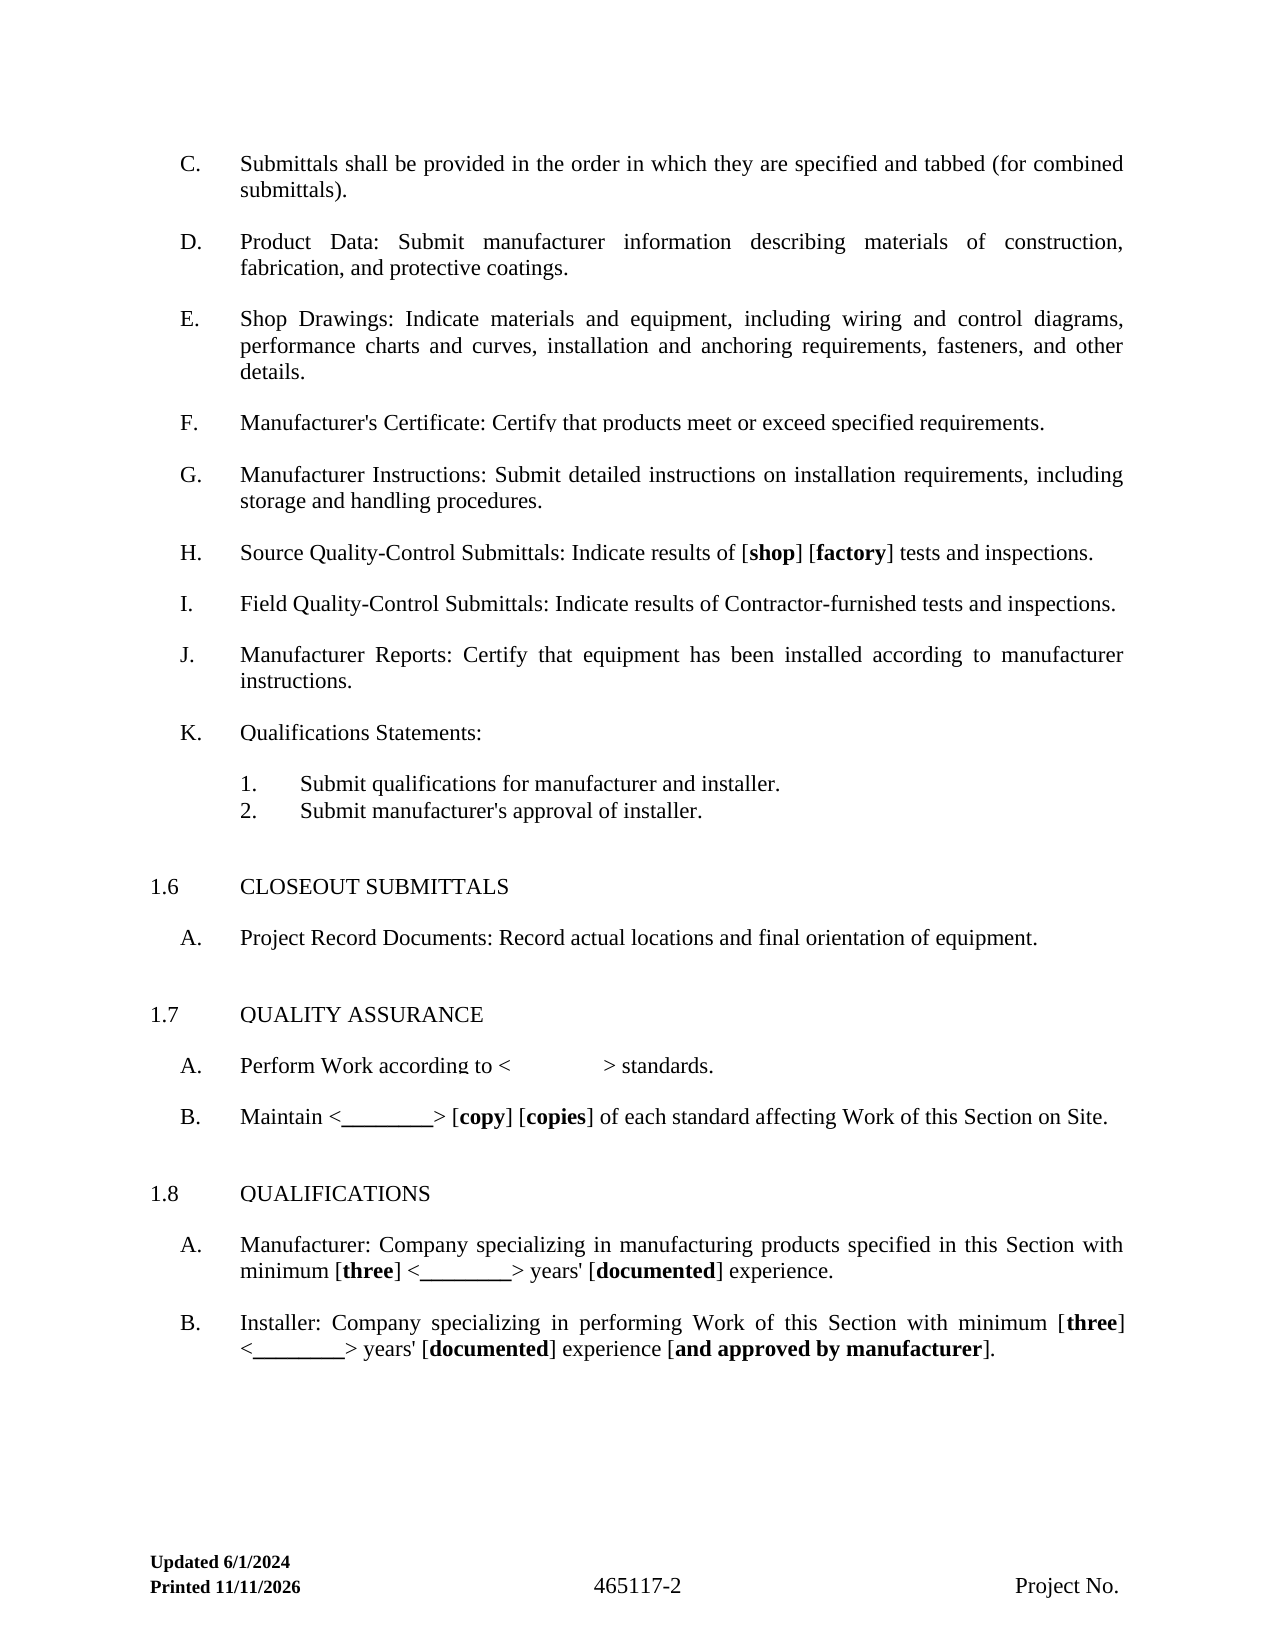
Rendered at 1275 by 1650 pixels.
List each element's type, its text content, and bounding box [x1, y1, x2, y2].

text QUALITY ASSURANCE [150, 1001, 1125, 1023]
text Submittals shall be provided in the order in which they are specified and tabbed (for combined submittals). [180, 150, 1125, 203]
text Manufacturer Instructions: Submit detailed instructions on installation requirements, including storage and handling procedures. [180, 461, 1125, 513]
text Product Data: Submit manufacturer information describing materials of construction, fabrication, and protective coatings. [180, 228, 1125, 280]
text QUALIFICATIONS [150, 1180, 1125, 1202]
text Perform Work according to <________> standards. [180, 1052, 1125, 1074]
text Manufacturer's Certificate: Certify that products meet or exceed specified requirements. [180, 409, 1125, 432]
text Submit qualifications for manufacturer and installer. [240, 770, 1125, 797]
text Manufacturer Reports: Certify that equipment has been installed according to manufacturer instructions. [180, 641, 1125, 694]
text Installer: Company specializing in performing Work of this Section with minimum [three] <________> years' [documented] experience [and approved by manufacturer]. [180, 1309, 1125, 1362]
text Shop Drawings: Indicate materials and equipment, including wiring and control diagrams, performance charts and curves, installation and anchoring requirements, fasteners, and other details. [180, 305, 1125, 384]
text Source Quality-Control Submittals: Indicate results of [shop] [factory] tests and inspections. [180, 538, 1125, 565]
text CLOSEOUT SUBMITTALS [150, 873, 1125, 899]
text Maintain <________> [copy] [copies] of each standard affecting Work of this Section on Site. [180, 1103, 1125, 1130]
text Qualifications Statements: [180, 719, 1125, 741]
text Project Record Documents: Record actual locations and final orientation of equipment. [180, 924, 1125, 951]
text Field Quality-Control Submittals: Indicate results of Contractor-furnished tests and inspections. [180, 590, 1125, 616]
text Manufacturer: Company specializing in manufacturing products specified in this Section with minimum [three] <________> years' [documented] experience. [180, 1231, 1125, 1284]
text Submit manufacturer's approval of installer. [240, 797, 1125, 823]
